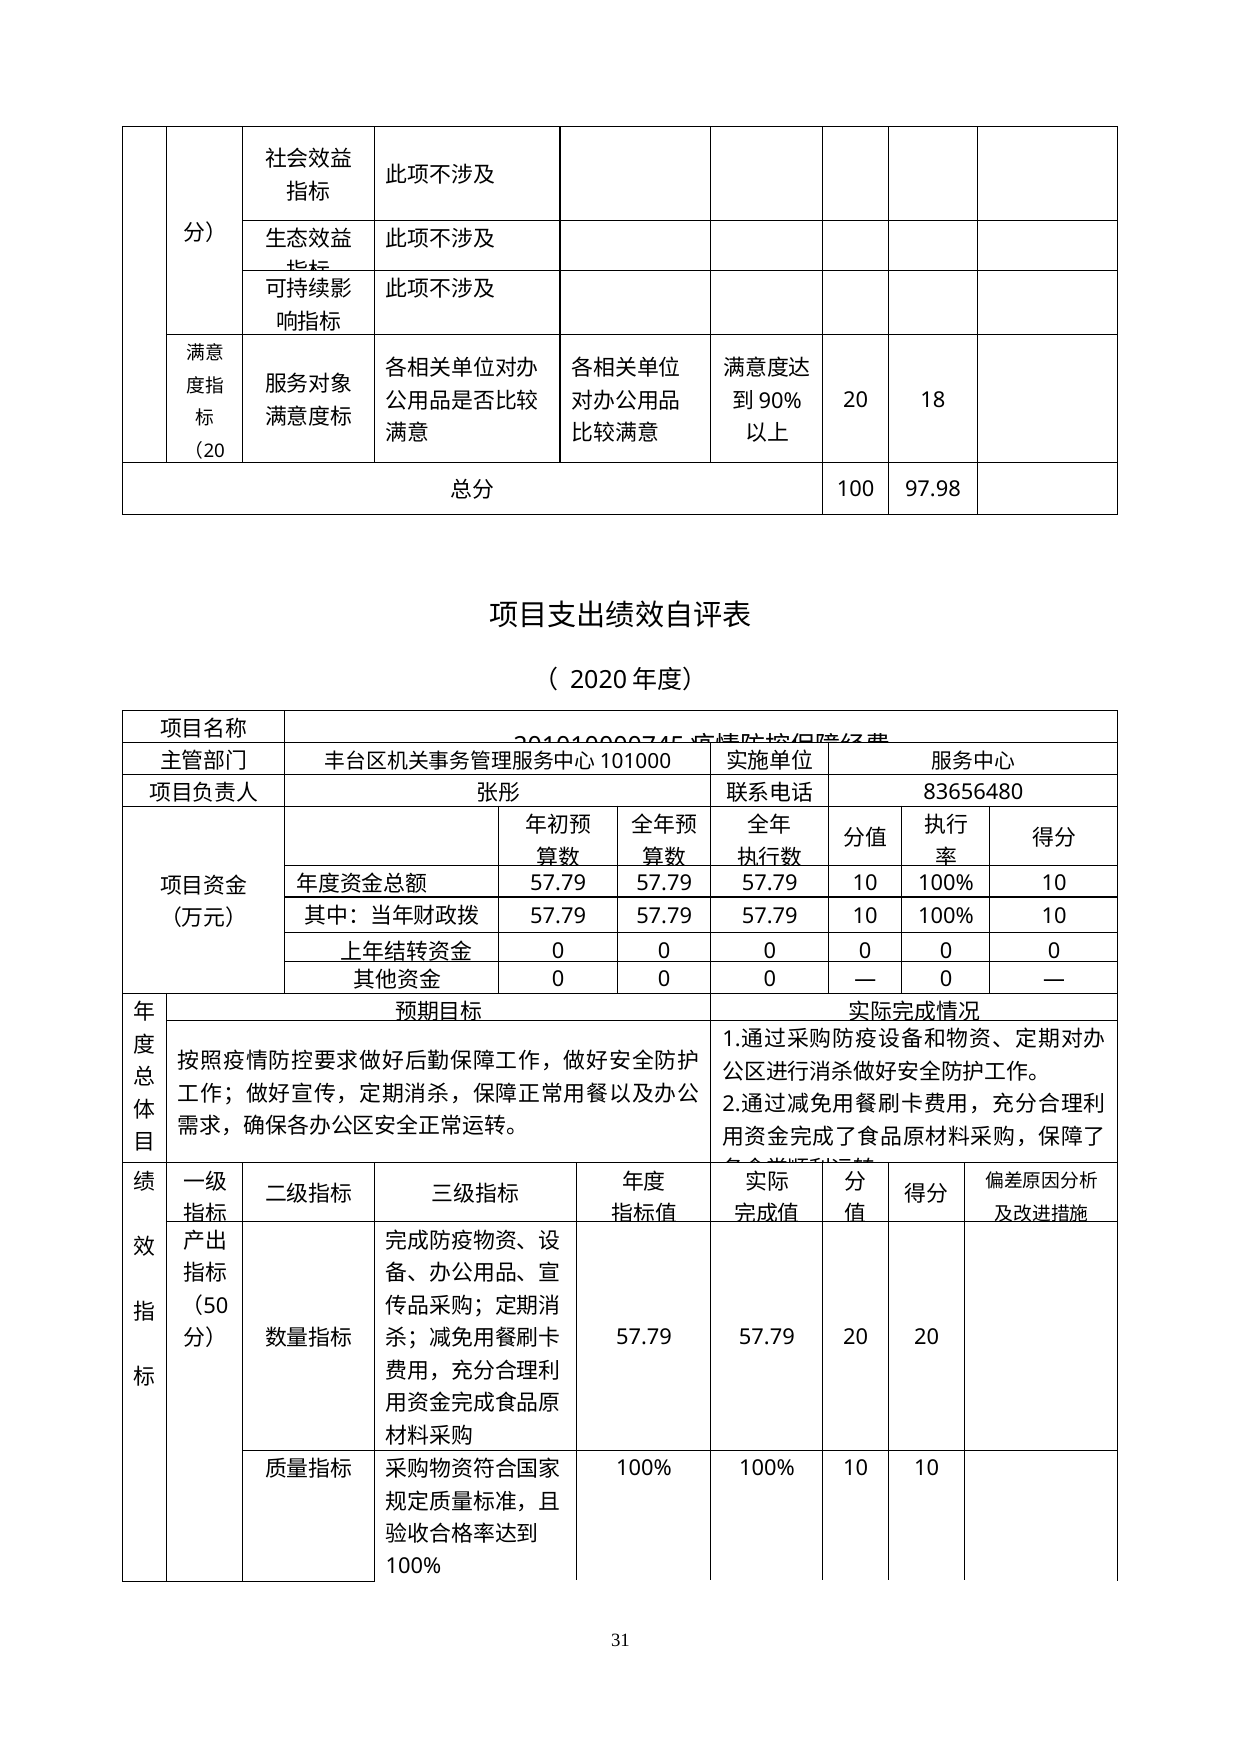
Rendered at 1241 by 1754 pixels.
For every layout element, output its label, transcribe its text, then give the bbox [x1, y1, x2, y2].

table_cell 年度 指标值 [577, 1163, 710, 1221]
table_cell 其中：当年财政拨款 [285, 898, 498, 932]
table_cell 0 [990, 933, 1117, 961]
table_header 201010000745疫情防控保障经费 [285, 711, 1117, 742]
table_cell 其他资金 [285, 962, 498, 993]
table_cell 0 [902, 962, 989, 993]
table_cell 20 [823, 335, 888, 462]
table_cell 上年结转资金 [285, 933, 498, 961]
table_cell 10 [990, 898, 1117, 932]
table_cell 0 [711, 933, 828, 961]
table_cell [889, 271, 977, 334]
table_cell 0 [902, 933, 989, 961]
table_cell 总分 [123, 463, 822, 514]
text 项目支出绩效自评表 [118, 580, 1122, 645]
table_cell 20 [823, 1222, 888, 1450]
table_cell [561, 221, 710, 270]
table_cell 10 [823, 1451, 888, 1581]
table_cell 三级指标 [375, 1163, 576, 1221]
table_cell [978, 463, 1117, 514]
table_cell [561, 127, 710, 219]
table_cell 丰台区机关事务管理服务中心101000 [285, 743, 710, 774]
table_cell [823, 221, 888, 270]
table_cell 质量指标 [243, 1451, 374, 1581]
table_cell 全年预 算数 [618, 807, 710, 864]
table_cell 年度总体目标 [123, 994, 166, 1162]
table_cell 满意度指标（20分） [167, 335, 242, 462]
table_cell [978, 271, 1117, 334]
table_cell 100 [823, 463, 888, 514]
table_cell 10 [829, 898, 901, 932]
table_cell 100% [711, 1451, 823, 1581]
table_cell 得分 [990, 807, 1117, 864]
table_cell [711, 127, 822, 219]
table_cell 1.通过采购防疫设备和物资、定期对办公区进行消杀做好安全防护工作。 2.通过减免用餐刷卡费用，充分合理利用资金完成了食品原材料采购，保障了各食堂顺利运转。 [711, 1021, 1117, 1162]
table_cell [823, 127, 888, 219]
table_cell 二级指标 [243, 1163, 374, 1221]
table_cell 20 [889, 1222, 964, 1450]
table_cell 57.79 [711, 1222, 822, 1450]
table_cell [978, 127, 1117, 219]
table_cell 全年 执行数 [711, 807, 828, 864]
table_cell 0 [711, 962, 828, 993]
table_cell 可持续影响指标 [243, 271, 374, 334]
table_cell 0 [499, 962, 617, 993]
table_cell 采购物资符合国家规定质量标准，且验收合格率达到100% [375, 1451, 577, 1581]
table_cell — [990, 962, 1117, 993]
table_cell 100% [902, 866, 989, 896]
table_cell 张彤 [285, 775, 710, 806]
table_cell [978, 221, 1117, 270]
table_cell 57.79 [618, 898, 710, 932]
table_cell 此项不涉及 [375, 127, 559, 219]
table_cell [889, 221, 977, 270]
table_cell [965, 1451, 1117, 1581]
table_cell 各相关单位对办公用品比较满意 [561, 335, 710, 462]
table_cell [711, 271, 822, 334]
table_cell 预期目标 [167, 994, 710, 1020]
table_cell 此项不涉及 [375, 271, 559, 334]
table_cell 项目资金 （万元） [123, 807, 284, 993]
table_cell 0 [499, 933, 617, 961]
table_cell 100% [902, 898, 989, 932]
table_cell 10 [829, 866, 901, 896]
table_cell 57.79 [577, 1222, 710, 1450]
table_cell 效益指标（20分） [167, 127, 242, 334]
table_cell 0 [618, 933, 710, 961]
table_cell 数量指标 [243, 1222, 374, 1450]
table_cell 一级指标 [167, 1163, 242, 1221]
table_cell [285, 807, 498, 864]
table_cell 主管部门 [123, 743, 284, 774]
text （ 2020年度） [118, 645, 1122, 710]
table_cell — [829, 962, 901, 993]
table_cell 57.79 [711, 866, 828, 896]
table_cell 100% [577, 1451, 711, 1581]
table_cell [561, 271, 710, 334]
table_cell 各相关单位对办公用品是否比较满意 [375, 335, 559, 462]
table_header 项目名称 [123, 711, 284, 742]
table_cell 偏差原因分析及改进措施 [965, 1163, 1117, 1221]
table_cell 服务中心 [829, 743, 1117, 774]
table_cell 满意度达到90%以上 [711, 335, 822, 462]
table_cell 实际 完成值 [711, 1163, 822, 1221]
table_cell 服务对象满意度标 [243, 335, 374, 462]
table_cell 0 [618, 962, 710, 993]
table_cell 实际完成情况 [711, 994, 1117, 1020]
table_cell 10 [990, 866, 1117, 896]
table_cell 完成防疫物资、设备、办公用品、宣传品采购；定期消杀；减免用餐刷卡费用，充分合理利用资金完成食品原材料采购 [375, 1222, 576, 1450]
table_cell [889, 127, 977, 219]
table_cell 项目负责人 [123, 775, 284, 806]
table_cell 年初预 算数 [499, 807, 617, 864]
table_cell 分值 [829, 807, 901, 864]
table_cell [978, 335, 1117, 462]
table_cell 分值 [823, 1163, 888, 1221]
table_cell 年度资金总额 [285, 866, 498, 896]
table_cell 执行率 [902, 807, 989, 864]
table_cell 0 [829, 933, 901, 961]
table_cell 57.79 [499, 866, 617, 896]
table_cell 按照疫情防控要求做好后勤保障工作，做好安全防护工作；做好宣传，定期消杀，保障正常用餐以及办公需求，确保各办公区安全正常运转。 [167, 1021, 710, 1162]
table_cell 97.98 [889, 463, 977, 514]
table_cell 得分 [889, 1163, 964, 1221]
table_cell [823, 271, 888, 334]
table_cell [965, 1222, 1117, 1450]
table_cell 社会效益 指标 [243, 127, 374, 219]
table_cell 绩 效 指 标 [123, 1163, 166, 1581]
table_cell 此项不涉及 [375, 221, 559, 270]
table_cell 生态效益 指标 [243, 221, 374, 270]
table_cell 联系电话 [711, 775, 828, 806]
table_cell 57.79 [499, 898, 617, 932]
table_cell 57.79 [711, 898, 828, 932]
table_cell 产出指标（50分） [167, 1222, 242, 1581]
table_cell 18 [889, 335, 977, 462]
table_cell 57.79 [618, 866, 710, 896]
table_cell [711, 221, 822, 270]
table_cell 10 [888, 1451, 965, 1581]
table_cell 83656480 [829, 775, 1117, 806]
table_cell 实施单位 [711, 743, 828, 774]
